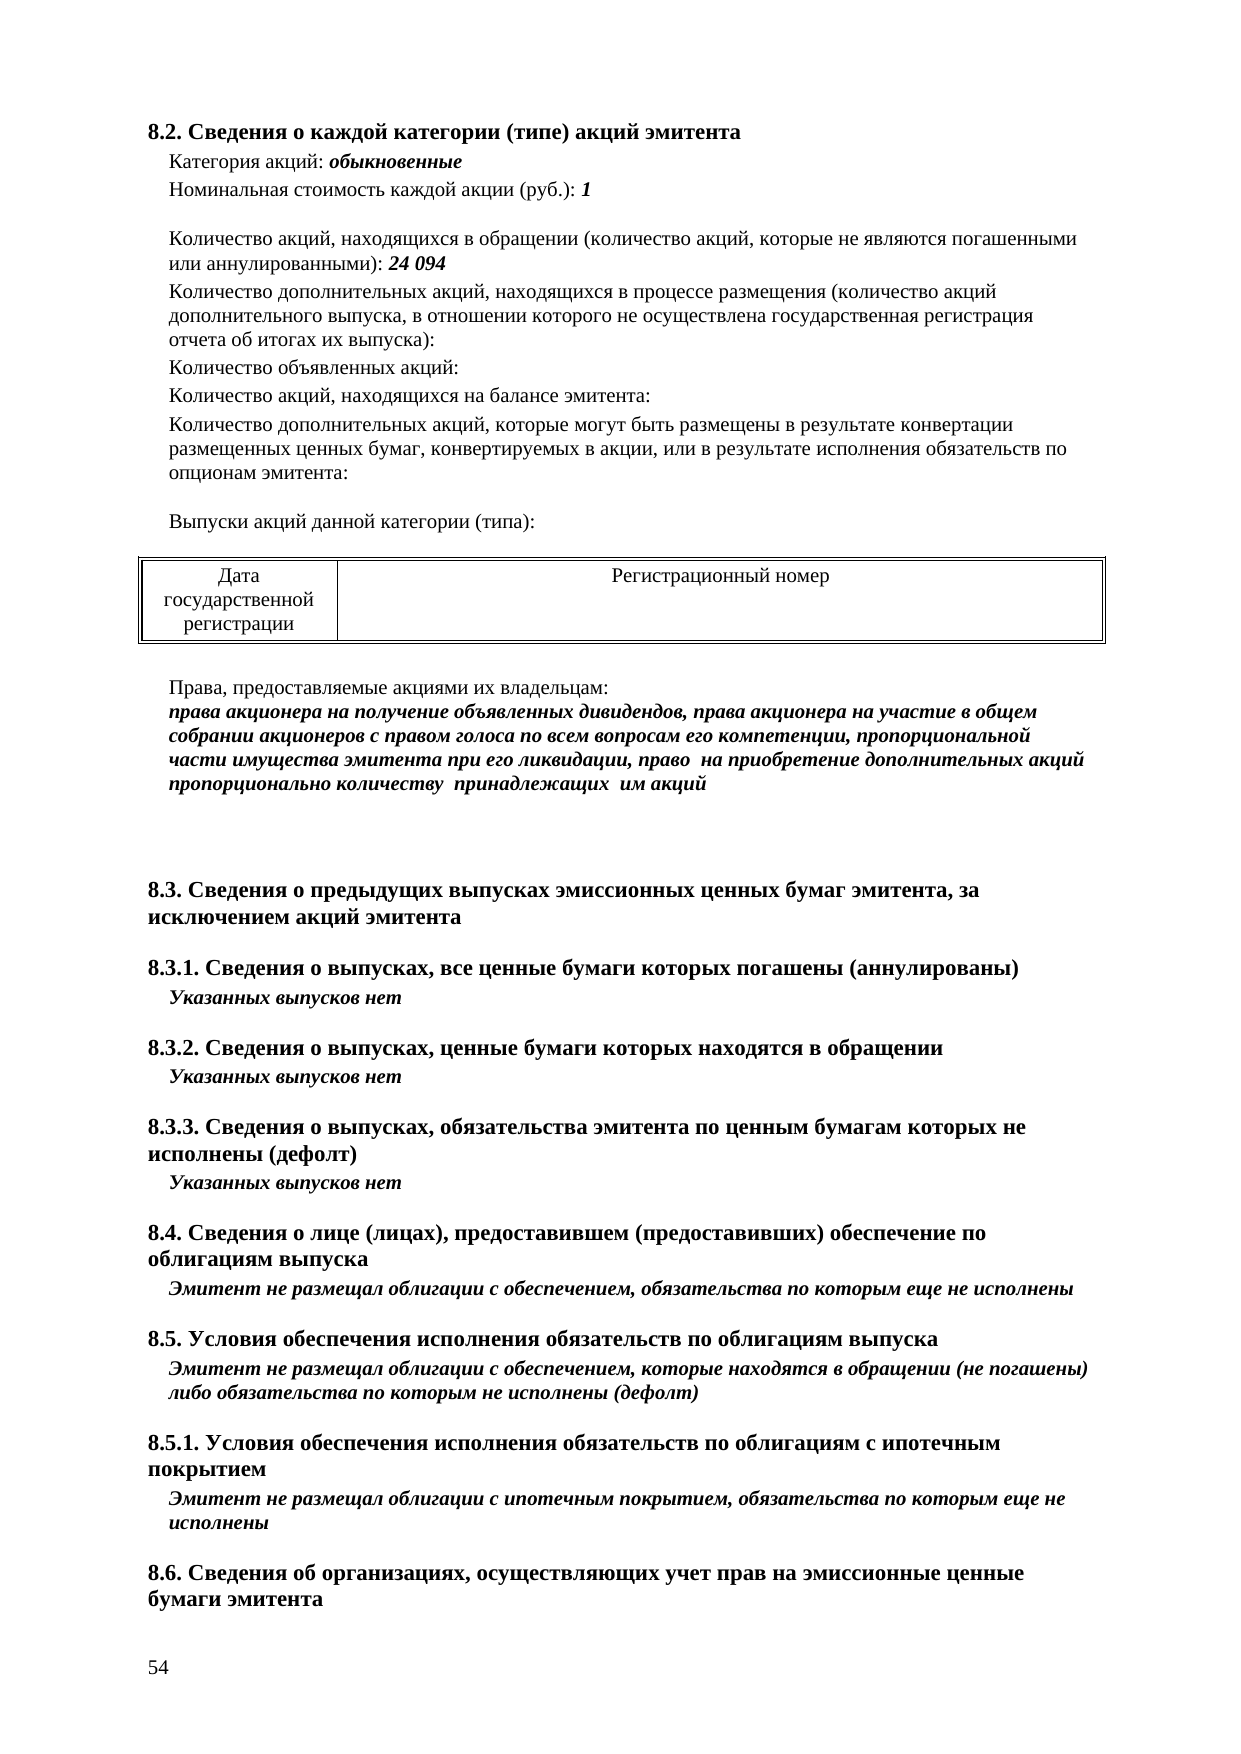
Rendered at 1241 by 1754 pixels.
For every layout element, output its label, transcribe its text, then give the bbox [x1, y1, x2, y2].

text Права, предоставляемые акциями их владельцам: права акционера на получение объявленных дивидендов, права акционера на участие в общем собрании акционеров с правом голоса по всем вопросам его компетенции, пропорциональной части имущества эмитента при его ликвидации, право на приобретение дополнительных акций пропорционально количеству принадлежащих им акций [168, 674, 1092, 795]
subtitle 8.6. Сведения об организациях, осуществляющих учет прав на эмиссионные ценные бумаги эмитента [148, 1559, 1092, 1611]
text Указанных выпусков нет [168, 984, 1092, 1009]
subtitle 8.5.1. Условия обеспечения исполнения обязательств по облигациям с ипотечным покрытием [148, 1429, 1092, 1481]
subtitle 8.3.3. Сведения о выпусках, обязательства эмитента по ценным бумагам которых не исполнены (дефолт) [148, 1113, 1092, 1166]
subtitle 8.3. Сведения о предыдущих выпусках эмиссионных ценных бумаг эмитента, за исключением акций эмитента [148, 876, 1092, 929]
text Эмитент не размещал облигации с обеспечением, обязательства по которым еще не исполнены [168, 1276, 1092, 1300]
text Количество дополнительных акций, находящихся в процессе размещения (количество акций дополнительного выпуска, в отношении которого не осуществлена государственная регистрация отчета об итогах их выпуска): [168, 279, 1092, 351]
text Указанных выпусков нет [168, 1064, 1092, 1088]
subtitle 8.3.2. Сведения о выпусках, ценные бумаги которых находятся в обращении [148, 1034, 1092, 1060]
text Количество объявленных акций: [168, 355, 1092, 379]
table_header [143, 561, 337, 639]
text Эмитент не размещал облигации с ипотечным покрытием, обязательства по которым еще не исполнены [168, 1486, 1092, 1534]
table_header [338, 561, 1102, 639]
text Количество акций, находящихся в обращении (количество акций, которые не являются погашенными или аннулированными): 24 094 [168, 226, 1092, 274]
text Количество акций, находящихся на балансе эмитента: [168, 383, 1092, 407]
text Эмитент не размещал облигации с обеспечением, которые находятся в обращении (не погашены) либо обязательства по которым не исполнены (дефолт) [168, 1356, 1092, 1404]
subtitle 8.4. Сведения о лице (лицах), предоставившем (предоставивших) обеспечение по облигациям выпуска [148, 1219, 1092, 1272]
text Указанных выпусков нет [168, 1170, 1092, 1194]
text Категория акций: обыкновенные [168, 149, 1092, 173]
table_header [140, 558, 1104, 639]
text Выпуски акций данной категории (типа): [168, 509, 1092, 533]
subtitle 8.5. Условия обеспечения исполнения обязательств по облигациям выпуска [148, 1325, 1092, 1351]
text Номинальная стоимость каждой акции (руб.): 1 [168, 177, 1092, 201]
subtitle 8.3.1. Сведения о выпусках, все ценные бумаги которых погашены (аннулированы) [148, 954, 1092, 980]
text Количество дополнительных акций, которые могут быть размещены в результате конвертации размещенных ценных бумаг, конвертируемых в акции, или в результате исполнения обязательств по опционам эмитента: [168, 411, 1092, 484]
subtitle 8.2. Сведения о каждой категории (типе) акций эмитента [148, 118, 1092, 144]
